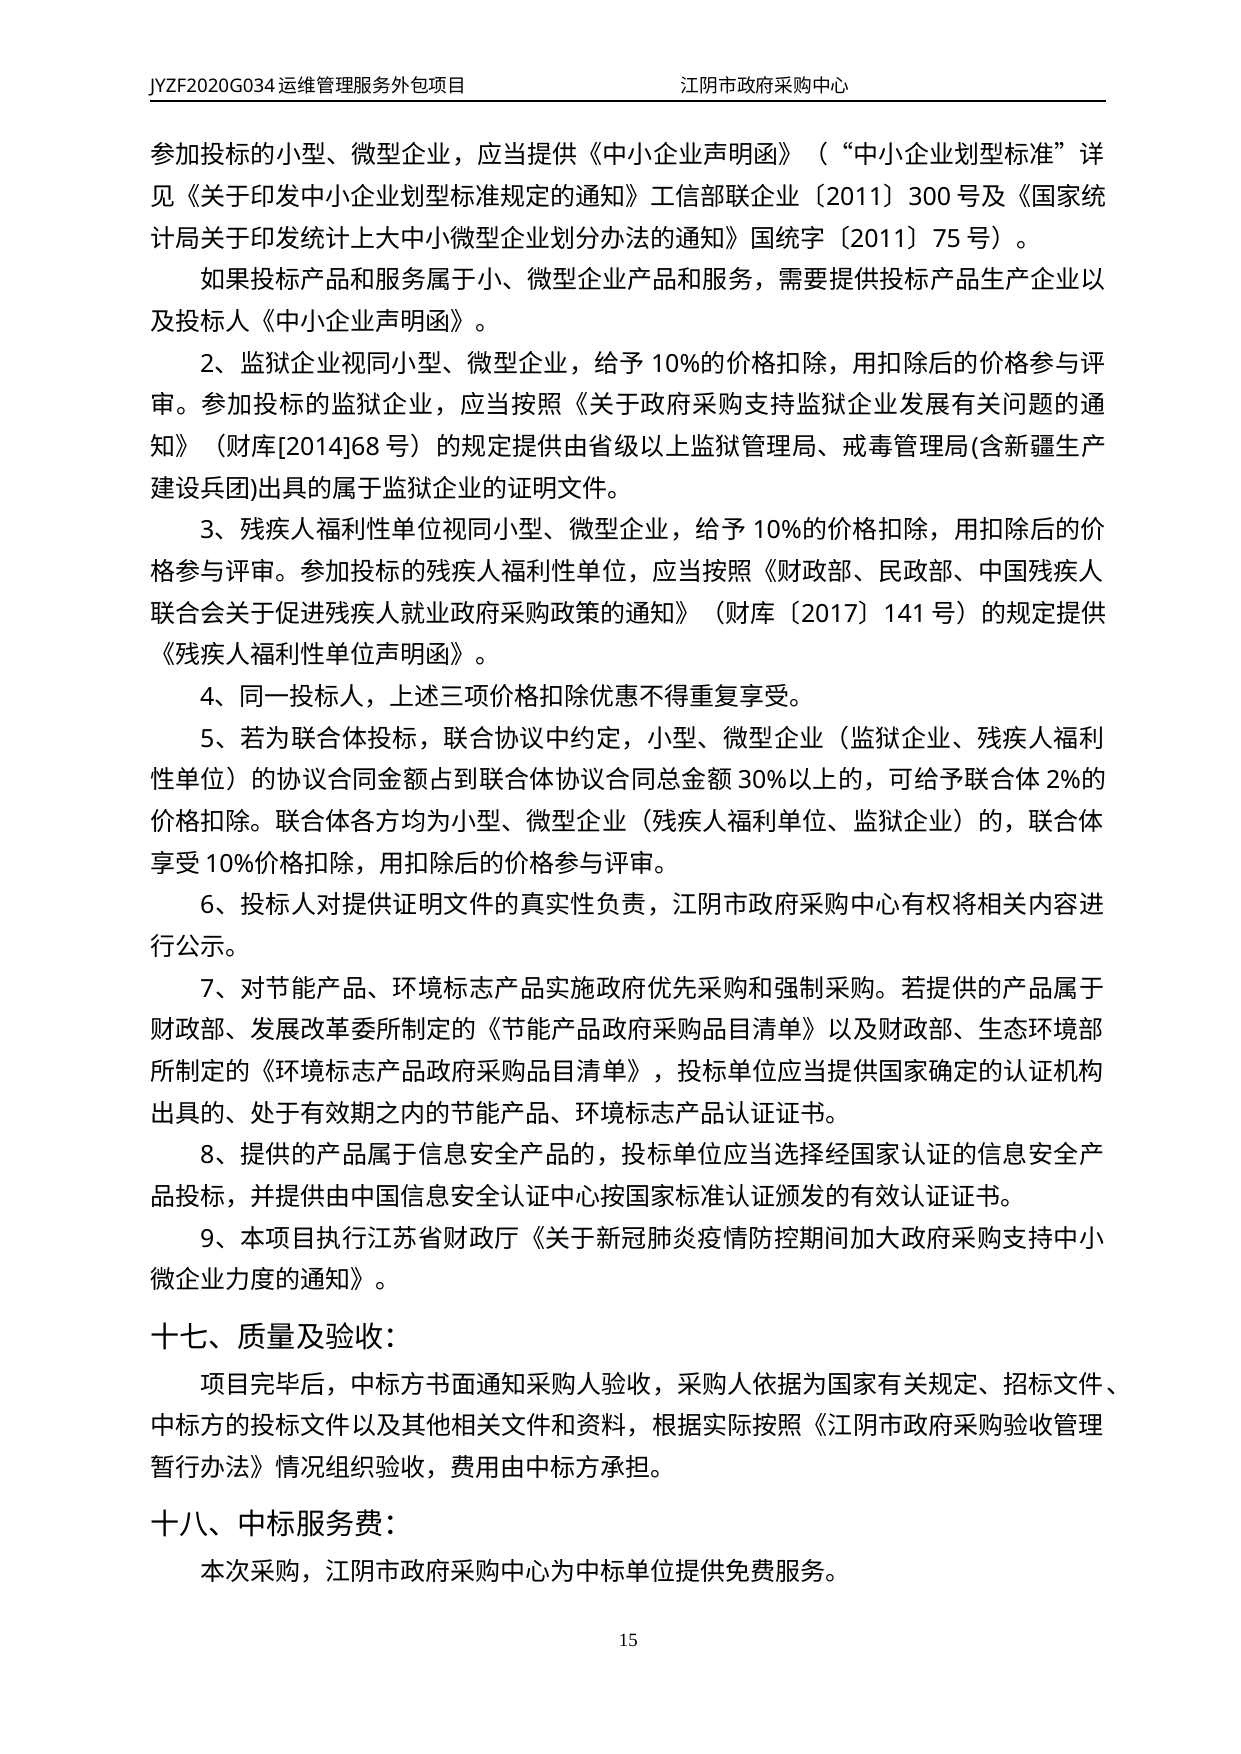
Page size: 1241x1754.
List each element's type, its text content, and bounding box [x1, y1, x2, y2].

text 十八、中标服务费： [150, 1485, 1106, 1547]
text 本次采购，江阴市政府采购中心为中标单位提供免费服务。 [150, 1547, 1106, 1589]
text 6、投标人对提供证明文件的真实性负责，江阴市政府采购中心有权将相关内容进行公示。 [150, 881, 1106, 964]
text 5、若为联合体投标，联合协议中约定，小型、微型企业（监狱企业、残疾人福利性单位）的协议合同金额占到联合体协议合同总金额30%以上的，可给予联合体2%的价格扣除。联合体各方均为小型、微型企业（残疾人福利单位、监狱企业）的，联合体享受10%价格扣除，用扣除后的价格参与评审。 [150, 714, 1106, 881]
text 8、提供的产品属于信息安全产品的，投标单位应当选择经国家认证的信息安全产品投标，并提供由中国信息安全认证中心按国家标准认证颁发的有效认证证书。 [150, 1131, 1106, 1214]
text 7、对节能产品、环境标志产品实施政府优先采购和强制采购。若提供的产品属于财政部、发展改革委所制定的《节能产品政府采购品目清单》以及财政部、生态环境部所制定的《环境标志产品政府采购品目清单》，投标单位应当提供国家确定的认证机构出具的、处于有效期之内的节能产品、环境标志产品认证证书。 [150, 964, 1106, 1131]
text 项目完毕后，中标方书面通知采购人验收，采购人依据为国家有关规定、招标文件、中标方的投标文件以及其他相关文件和资料，根据实际按照《江阴市政府采购验收管理暂行办法》情况组织验收，费用由中标方承担。 [150, 1360, 1106, 1485]
text 3、残疾人福利性单位视同小型、微型企业，给予10%的价格扣除，用扣除后的价格参与评审。参加投标的残疾人福利性单位，应当按照《财政部、民政部、中国残疾人联合会关于促进残疾人就业政府采购政策的通知》（财库〔2017〕141号）的规定提供《残疾人福利性单位声明函》。 [150, 506, 1106, 672]
text 4、同一投标人，上述三项价格扣除优惠不得重复享受。 [150, 672, 1106, 714]
text 如果投标产品和服务属于小、微型企业产品和服务，需要提供投标产品生产企业以及投标人《中小企业声明函》。 [150, 256, 1106, 339]
text 9、本项目执行江苏省财政厅《关于新冠肺炎疫情防控期间加大政府采购支持中小微企业力度的通知》。 [150, 1214, 1106, 1297]
text 2、监狱企业视同小型、微型企业，给予10%的价格扣除，用扣除后的价格参与评审。参加投标的监狱企业，应当按照《关于政府采购支持监狱企业发展有关问题的通知》（财库[2014]68号）的规定提供由省级以上监狱管理局、戒毒管理局(含新疆生产建设兵团)出具的属于监狱企业的证明文件。 [150, 339, 1106, 506]
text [150, 131, 1106, 256]
text 十七、质量及验收： [150, 1297, 1106, 1360]
